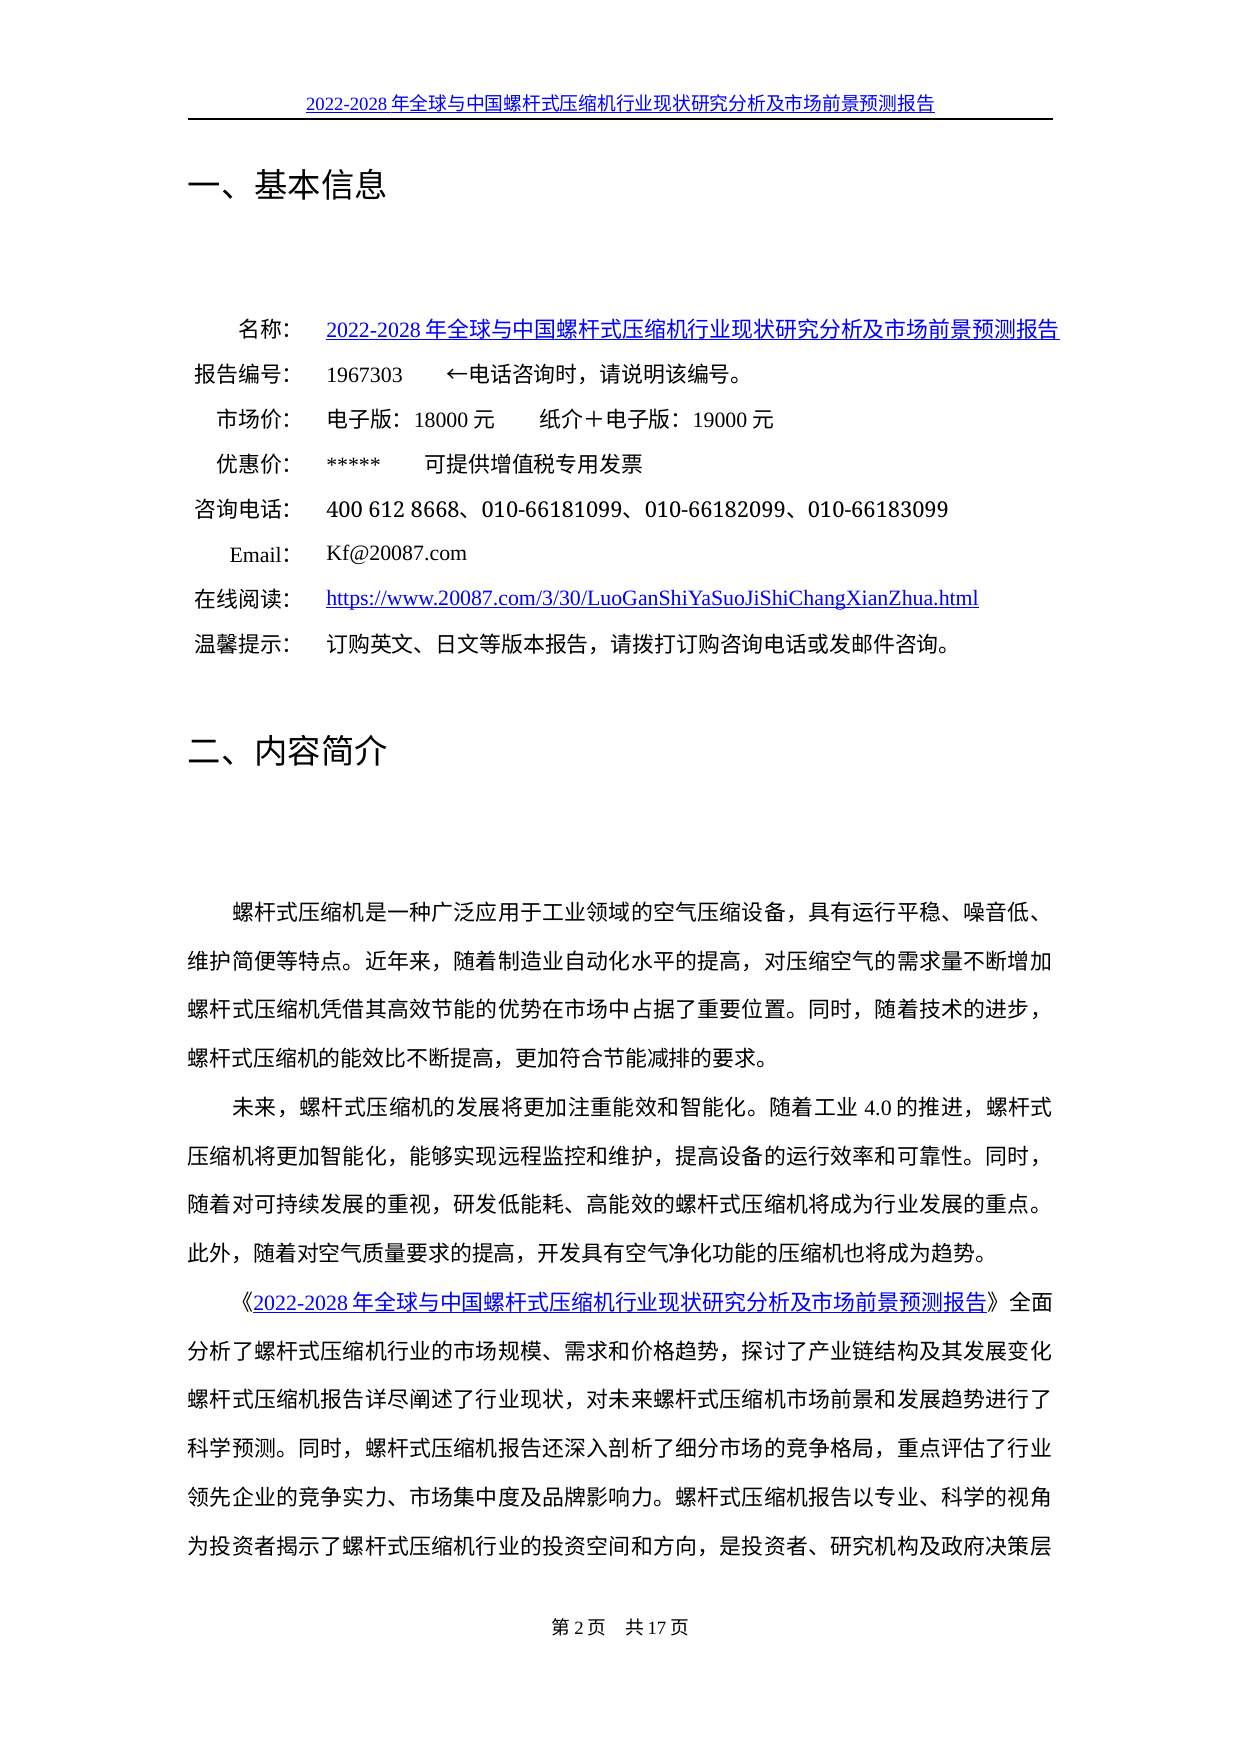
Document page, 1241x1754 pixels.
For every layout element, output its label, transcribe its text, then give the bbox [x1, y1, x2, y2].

table_cell 400 612 8668、010-66181099、010-66182099、010-66183099 [315, 492, 1073, 537]
table_cell Kf@20087.com [315, 537, 1073, 582]
table_header 2022-2028年全球与中国螺杆式压缩机行业现状研究分析及市场前景预测报告 [315, 312, 1073, 357]
table_cell 市场价： [167, 402, 315, 447]
table_cell 报告编号： [167, 357, 315, 402]
table_cell 温馨提示： [167, 627, 315, 672]
table_cell 订购英文、日文等版本报告，请拨打订购咨询电话或发邮件咨询。 [315, 627, 1073, 672]
table_cell 优惠价： [167, 447, 315, 492]
table_cell [315, 582, 1073, 627]
table_cell 电子版：18000 元 纸介＋电子版：19000 元 [315, 402, 1073, 447]
table_cell 1967303 ←电话咨询时，请说明该编号。 [315, 357, 1073, 402]
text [187, 894, 1053, 1561]
table_cell 咨询电话： [167, 492, 315, 537]
title 二、内容简介 [187, 717, 1053, 782]
table_cell Email： [167, 537, 315, 582]
title 一、基本信息 [187, 150, 1053, 215]
table_cell 在线阅读： [167, 582, 315, 627]
table_header 名称： [167, 312, 315, 357]
table_cell ***** 可提供增值税专用发票 [315, 447, 1073, 492]
